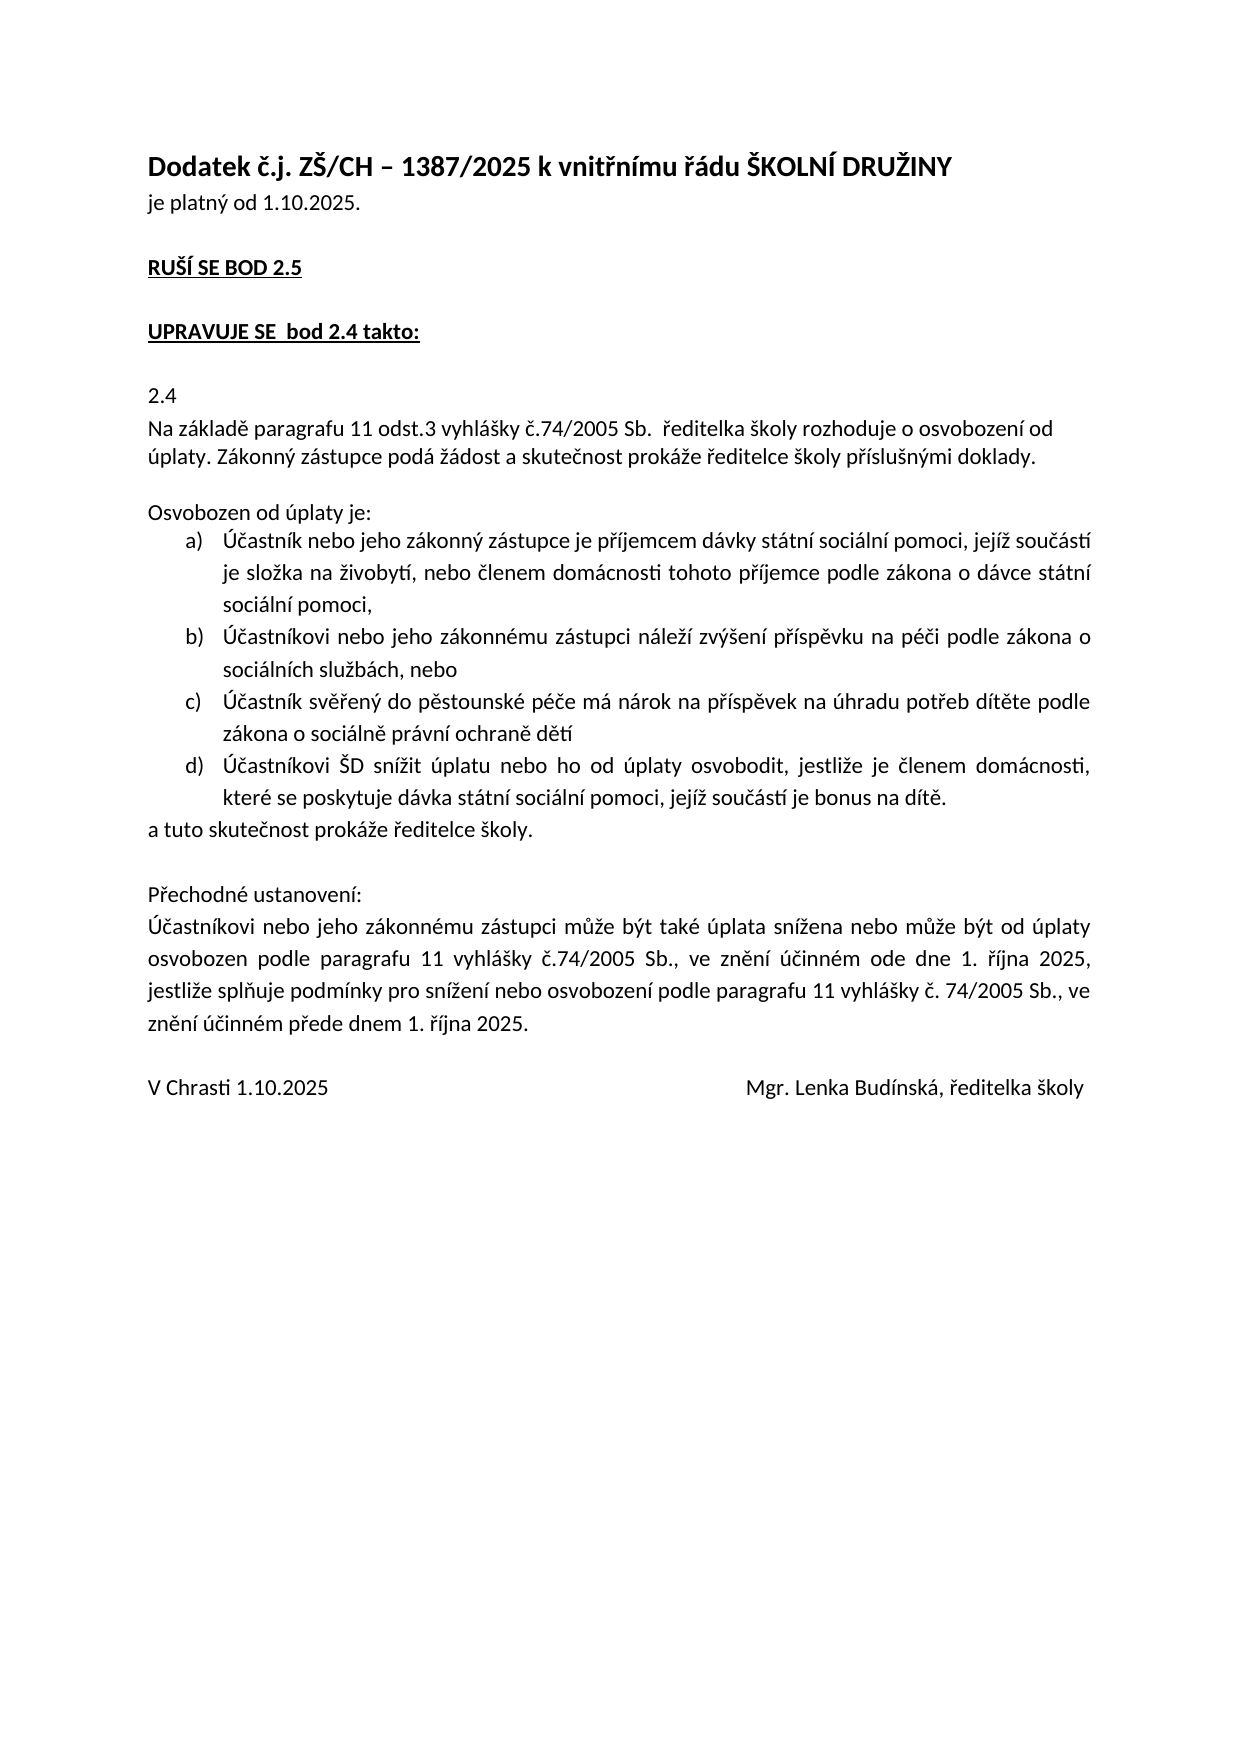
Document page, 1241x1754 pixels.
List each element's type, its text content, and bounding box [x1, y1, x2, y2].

list Účastník nebo jeho zákonný zástupce je příjemcem dávky státní sociální pomoci, jejíž součástí je složka na živobytí, nebo členem domácnosti tohoto příjemce podle zákona o dávce státní sociální pomoci, [185, 526, 1093, 618]
list Účastník svěřený do pěstounské péče má nárok na příspěvek na úhradu potřeb dítěte podle zákona o sociálně právní ochraně dětí [185, 687, 1093, 747]
text Účastníkovi nebo jeho zákonnému zástupci může být také úplata snížena nebo může být od úplaty osvobozen podle paragrafu 11 vyhlášky č.74/2005 Sb., ve znění účinném ode dne 1. října 2025, jestliže splňuje podmínky pro snížení nebo osvobození podle paragrafu 11 vyhlášky č. 74/2005 Sb., ve znění účinném přede dnem 1. října 2025. [148, 912, 1093, 1037]
text V Chrasti 1.10.2025 Mgr. Lenka Budínská, ředitelka školy [148, 1073, 1093, 1101]
text Přechodné ustanovení: [148, 880, 1093, 908]
text Dodatek č.j. ZŠ/CH – 1387/2025 k vnitřnímu řádu ŠKOLNÍ DRUŽINY [148, 148, 1093, 183]
text 2.4 [148, 382, 1093, 410]
text Osvobozen od úplaty je: [148, 498, 1093, 526]
text Na základě paragrafu 11 odst.3 vyhlášky č.74/2005 Sb. ředitelka školy rozhoduje o osvobození od úplaty. Zákonný zástupce podá žádost a skutečnost prokáže ředitelce školy příslušnými doklady. [148, 414, 1093, 470]
text a tuto skutečnost prokáže ředitelce školy. [148, 816, 1093, 844]
text RUŠÍ SE BOD 2.5 [148, 253, 1093, 281]
text UPRAVUJE SE bod 2.4 takto: [148, 317, 1093, 345]
list Účastníkovi nebo jeho zákonnému zástupci náleží zvýšení příspěvku na péči podle zákona o sociálních službách, nebo [185, 622, 1093, 683]
text je platný od 1.10.2025. [148, 188, 1093, 217]
list Účastníkovi ŠD snížit úplatu nebo ho od úplaty osvobodit, jestliže je členem domácnosti, které se poskytuje dávka státní sociální pomoci, jejíž součástí je bonus na dítě. [185, 751, 1093, 811]
